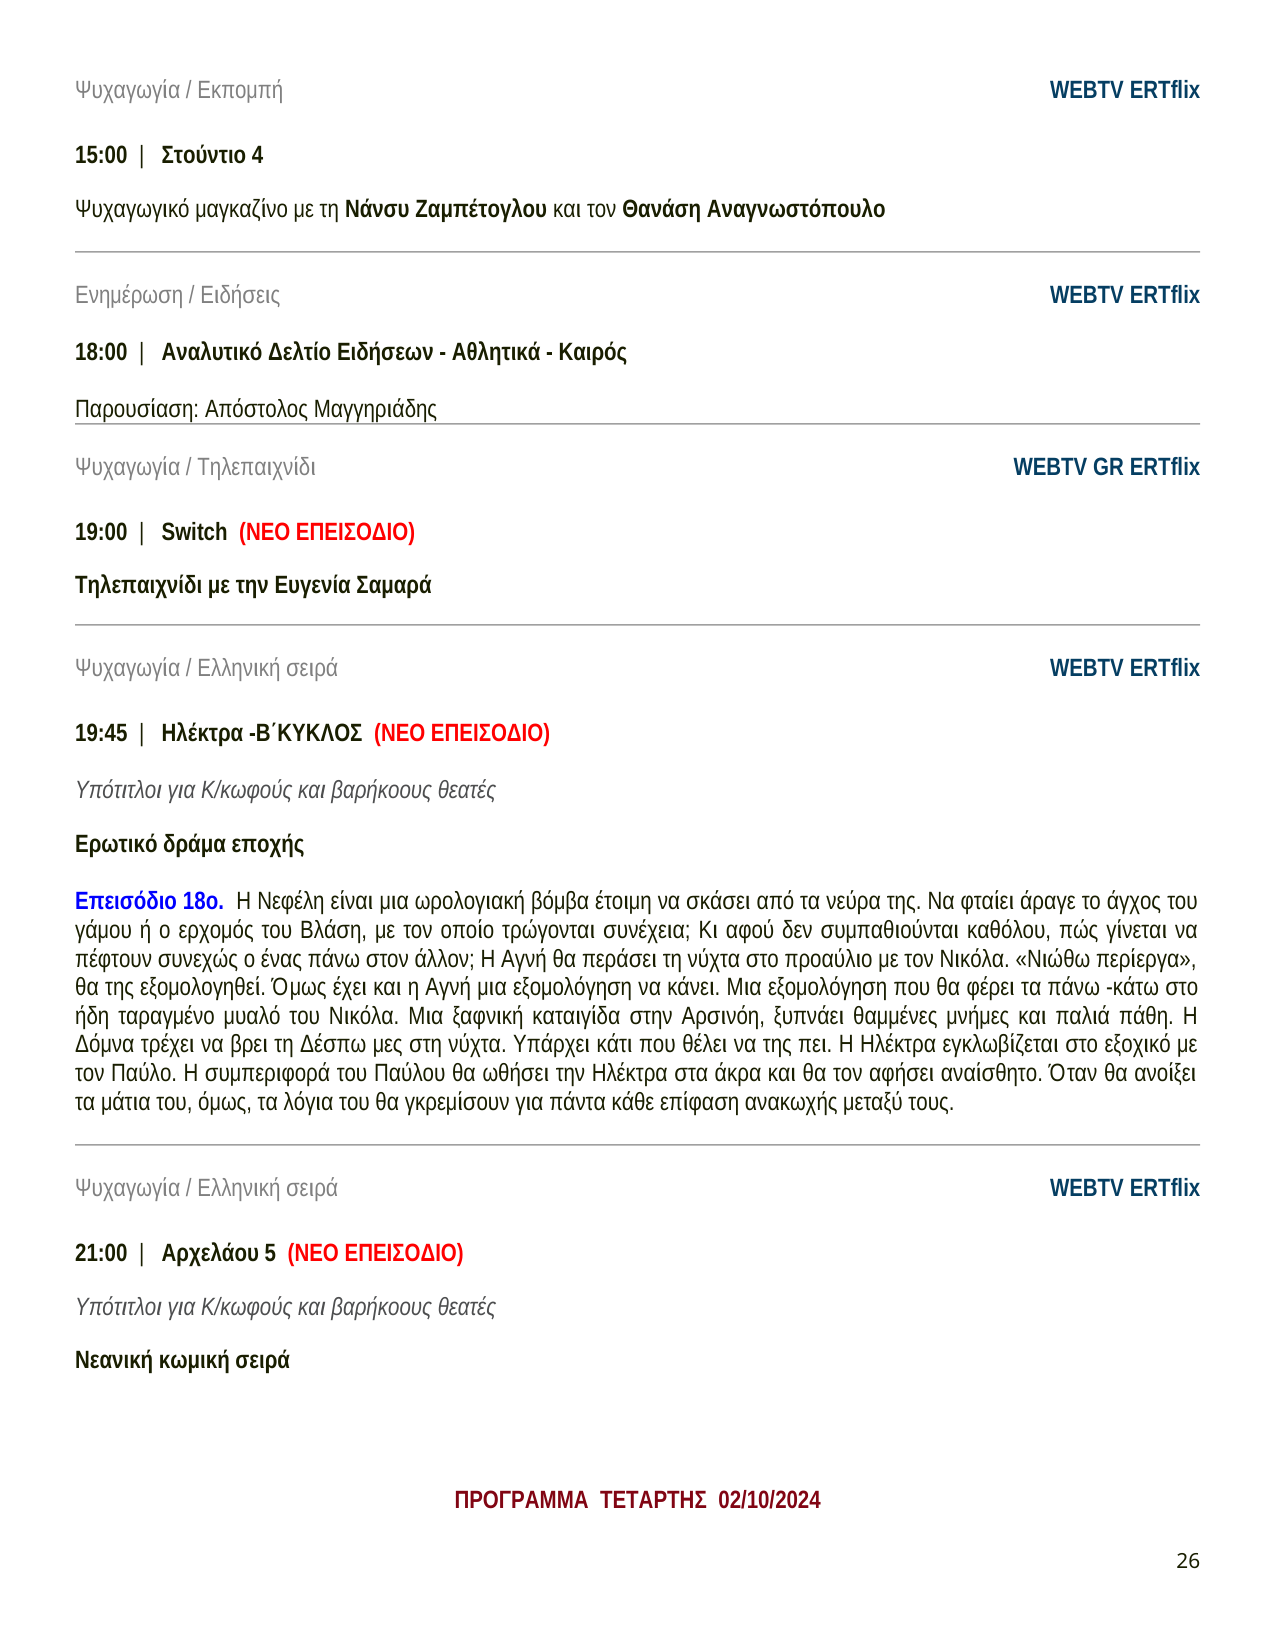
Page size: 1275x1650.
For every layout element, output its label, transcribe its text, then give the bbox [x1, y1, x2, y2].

table_header WEBTV ERTflix [638, 653, 1200, 682]
table_header Ψυχαγωγία / Τηλεπαιχνίδι [75, 452, 637, 480]
text ΠΡΟΓΡΑΜΜΑ ΤΕΤΑΡΤΗΣ 02/10/2024 [75, 1485, 1200, 1513]
text 18:00 | Αναλυτικό Δελτίο Ειδήσεων - Αθλητικά - Καιρός Παρουσίαση: Απόστολος Μαγγηριάδης [75, 308, 1200, 423]
table_header Ψυχαγωγία / Ελληνική σειρά [75, 1173, 637, 1201]
text Eπεισόδιο 18ο. Η Νεφέλη είναι μια ωρολογιακή βόμβα έτοιμη να σκάσει από τα νεύρα της. Να φταίει άραγε το άγχος του γάμου ή ο ερχομός του Βλάση, με τον οποίο τρώγονται συνέχεια; Κι αφού δεν συμπαθιούνται καθόλου, πώς γίνεται να πέφτουν συνεχώς ο ένας πάνω στον άλλον; Η Αγνή θα περάσει τη νύχτα στο προαύλιο με τον Νικόλα. «Νιώθω περίεργα», θα της εξομολογηθεί. Όμως έχει και η Αγνή μια εξομολόγηση να κάνει. Μια εξομολόγηση που θα φέρει τα πάνω -κάτω στο ήδη ταραγμένο μυαλό του Νικόλα. Μια ξαφνική καταιγίδα στην Αρσινόη, ξυπνάει θαμμένες μνήμες και παλιά πάθη. Η Δόμνα τρέχει να βρει τη Δέσπω μες στη νύχτα. Υπάρχει κάτι που θέλει να της πει. Η Ηλέκτρα εγκλωβίζεται στο εξοχικό με τον Παύλο. Η συμπεριφορά του Παύλου θα ωθήσει την Ηλέκτρα στα άκρα και θα τον αφήσει αναίσθητο. Όταν θα ανοίξει τα μάτια του, όμως, τα λόγια του θα γκρεμίσουν για πάντα κάθε επίφαση ανακωχής μεταξύ τους. [75, 858, 1200, 1115]
text Τηλεπαιχνίδι με την Ευγενία Σαμαρά [75, 571, 1200, 599]
table_header WEBTV ERTflix [638, 75, 1200, 104]
table_header Ψυχαγωγία / Ελληνική σειρά [75, 653, 637, 682]
table_header Ψυχαγωγία / Εκπομπή [75, 75, 637, 104]
text 19:45 | Ηλέκτρα -Β΄ΚΥΚΛΟΣ (ΝΕΟ ΕΠΕΙΣΟΔΙΟ) Υπότιτλοι για K/κωφούς και βαρήκοους θεατές [75, 682, 1200, 804]
table_header Ενημέρωση / Ειδήσεις [75, 280, 637, 308]
text Ψυχαγωγικό μαγκαζίνο με τη Νάνσυ Ζαμπέτογλου και τον Θανάση Αναγνωστόπουλο [75, 194, 1200, 222]
text Υπότιτλοι για K/κωφούς και βαρήκοους θεατές [75, 1292, 1200, 1320]
text 21:00 | Αρχελάου 5 (ΝΕΟ ΕΠΕΙΣΟΔΙΟ) [75, 1201, 1200, 1267]
text 15:00 | Στούντιο 4 [75, 104, 1200, 169]
table_header WEBTV ERTflix [638, 280, 1200, 308]
text 19:00 | Switch (ΝΕΟ ΕΠΕΙΣΟΔΙΟ) [75, 480, 1200, 546]
text Νεανική κωμική σειρά [75, 1345, 1200, 1374]
text Ερωτικό δράμα εποχής [75, 829, 1200, 858]
table_header WEBTV GR ERTflix [638, 452, 1200, 480]
table_header WEBTV ERTflix [638, 1173, 1200, 1201]
